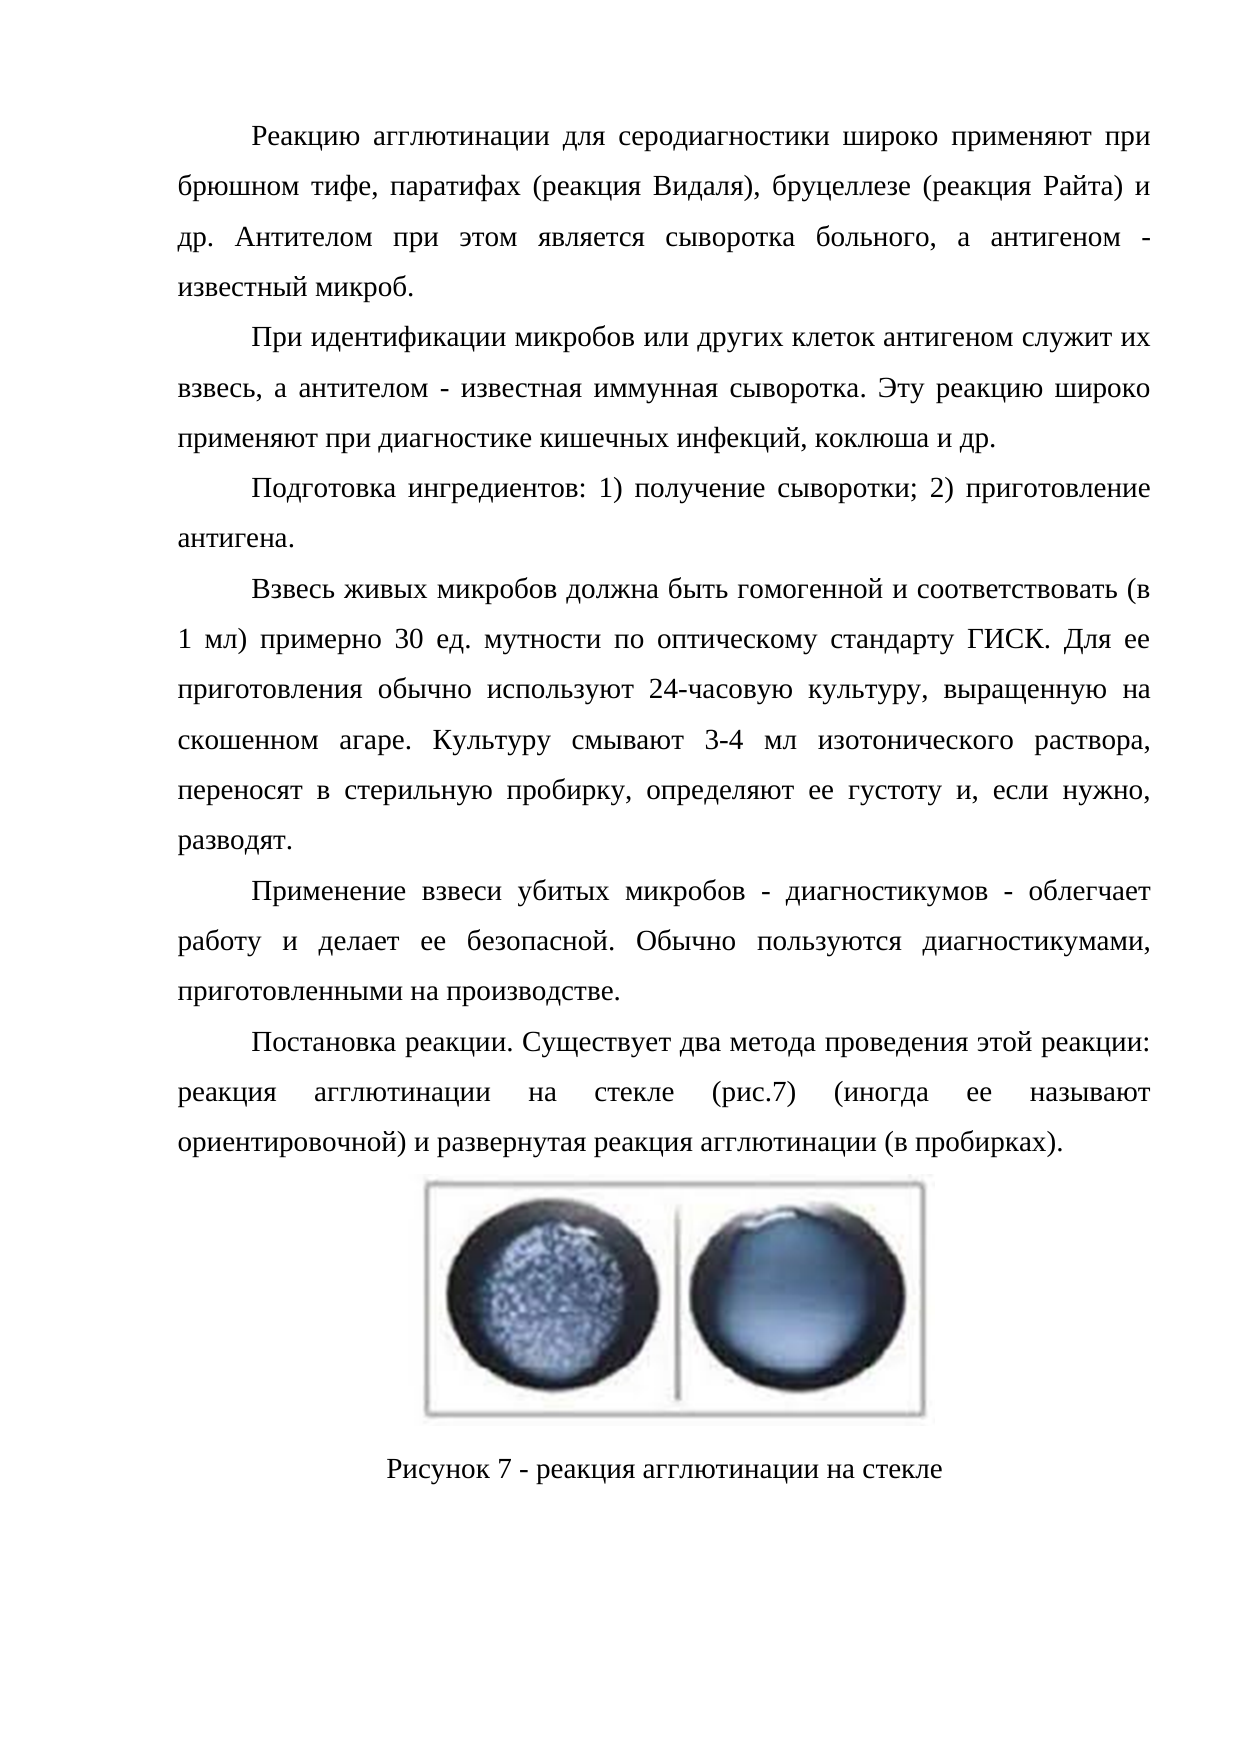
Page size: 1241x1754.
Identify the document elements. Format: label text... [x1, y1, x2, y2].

text Рисунок 7 - реакция агглютинации на стекле [177, 1451, 1152, 1484]
text Постановка реакции. Существует два метода проведения этой реакции: реакция агглютинации на стекле (рис.7) (иногда ее называют ориентировочной) и развернутая реакция агглютинации (в пробирках). [177, 1024, 1152, 1158]
text При идентификации микробов или других клеток антигеном служит их взвесь, а антителом - известная иммунная сыворотка. Эту реакцию широко применяют при диагностике кишечных инфекций, коклюша и др. [177, 319, 1152, 453]
text Применение взвеси убитых микробов - диагностикумов - облегчает работу и делает ее безопасной. Обычно пользуются диагностикумами, приготовленными на производстве. [177, 873, 1152, 1007]
picture [393, 1174, 935, 1426]
text Подготовка ингредиентов: 1) получение сыворотки; 2) приготовление антигена. [177, 470, 1152, 554]
text Реакцию агглютинации для серодиагностики широко применяют при брюшном тифе, паратифах (реакция Видаля), бруцеллезе (реакция Райта) и др. Антителом при этом является сыворотка больного, а антигеном - известный микроб. [177, 118, 1152, 303]
text Взвесь живых микробов должна быть гомогенной и соответствовать (в 1 мл) примерно 30 ед. мутности по оптическому стандарту ГИСК. Для ее приготовления обычно используют 24-часовую культуру, выращенную на скошенном агаре. Культуру смывают 3-4 мл изотонического раствора, переносят в стерильную пробирку, определяют ее густоту и, если нужно, разводят. [177, 571, 1152, 856]
